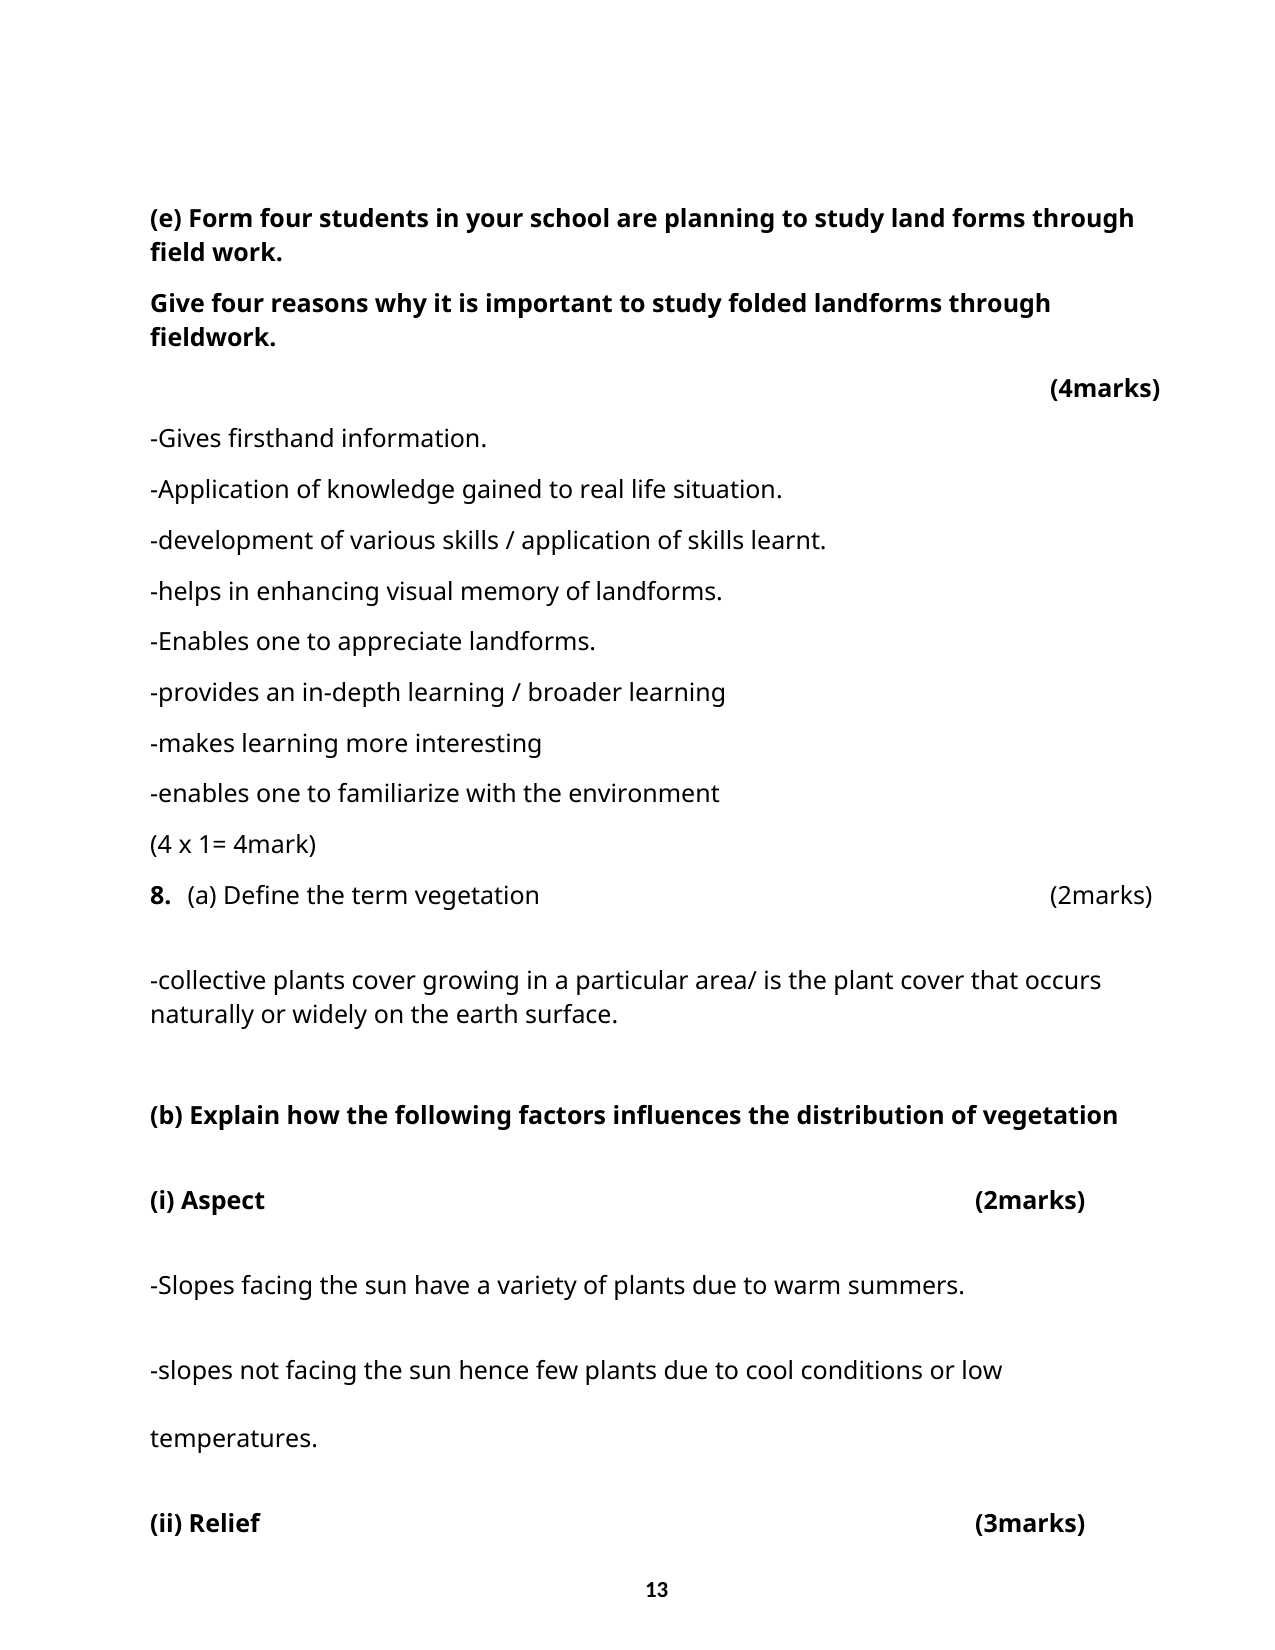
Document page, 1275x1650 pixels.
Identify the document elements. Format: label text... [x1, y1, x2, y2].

text (4marks) [150, 370, 1162, 404]
text Give four reasons why it is important to study folded landforms through fieldwork. [150, 286, 1162, 354]
text -enables one to familiarize with the environment [150, 776, 1162, 810]
text -Gives firsthand information. [150, 421, 1162, 455]
text -collective plants cover growing in a particular area/ is the plant cover that occurs naturally or widely on the earth surface. [150, 962, 1162, 1031]
text (4 x 1= 4mark) [150, 827, 1162, 861]
text -provides an in-depth learning / broader learning [150, 675, 1162, 709]
text (b) Explain how the following factors influences the distribution of vegetation [150, 1098, 1162, 1132]
text -Application of knowledge gained to real life situation. [150, 472, 1162, 506]
list (a) Define the term vegetation (2marks) [150, 878, 1162, 912]
text -Slopes facing the sun have a variety of plants due to warm summers. [150, 1267, 1162, 1302]
text (i) Aspect (2marks) [150, 1183, 1162, 1217]
text (e) Form four students in your school are planning to study land forms through field work. [150, 201, 1162, 269]
text (ii) Relief (3marks) [150, 1505, 1162, 1539]
text -helps in enhancing visual memory of landforms. [150, 573, 1162, 607]
text -Enables one to appreciate landforms. [150, 624, 1162, 658]
text -makes learning more interesting [150, 725, 1162, 759]
text -development of various skills / application of skills learnt. [150, 522, 1162, 557]
text -slopes not facing the sun hence few plants due to cool conditions or low temperatures. [150, 1352, 1162, 1454]
